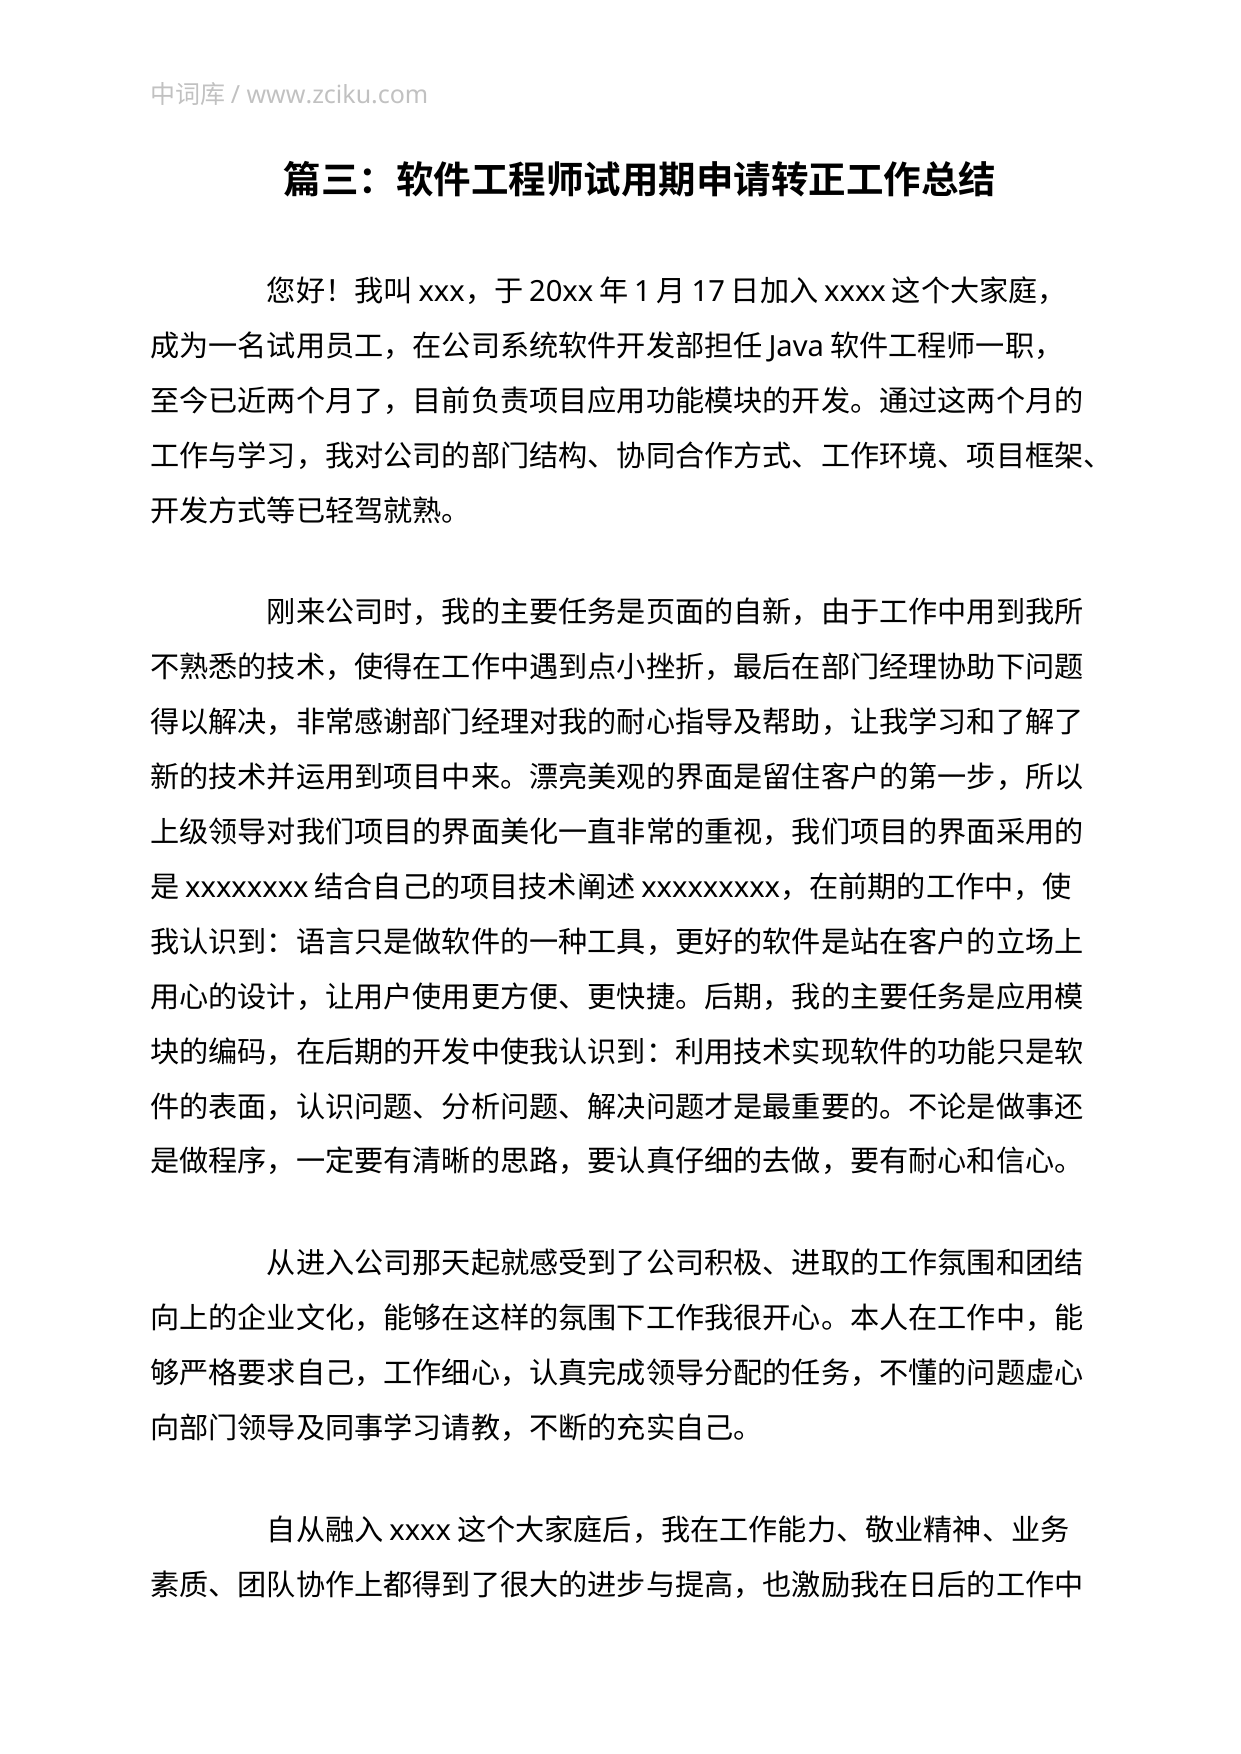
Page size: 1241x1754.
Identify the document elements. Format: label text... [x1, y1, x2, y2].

text 刚来公司时，我的主要任务是页面的自新，由于工作中用到我所不熟悉的技术，使得在工作中遇到点小挫折，最后在部门经理协助下问题得以解决，非常感谢部门经理对我的耐心指导及帮助，让我学习和了解了新的技术并运用到项目中来。漂亮美观的界面是留住客户的第一步，所以上级领导对我们项目的界面美化一直非常的重视，我们项目的界面采用的是xxxxxxxx结合自己的项目技术阐述xxxxxxxxx，在前期的工作中，使我认识到：语言只是做软件的一种工具，更好的软件是站在客户的立场上用心的设计，让用户使用更方便、更快捷。后期，我的主要任务是应用模块的编码，在后期的开发中使我认识到：利用技术实现软件的功能只是软件的表面，认识问题、分析问题、解决问题才是最重要的。不论是做事还是做程序，一定要有清晰的思路，要认真仔细的去做，要有耐心和信心。 [150, 589, 1090, 1180]
text 从进入公司那天起就感受到了公司积极、进取的工作氛围和团结向上的企业文化，能够在这样的氛围下工作我很开心。本人在工作中，能够严格要求自己，工作细心，认真完成领导分配的任务，不懂的问题虚心向部门领导及同事学习请教，不断的充实自己。 [150, 1240, 1090, 1447]
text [150, 1506, 1090, 1603]
text 您好！我叫xxx，于20xx年1月17日加入xxxx这个大家庭，成为一名试用员工，在公司系统软件开发部担任Java软件工程师一职，至今已近两个月了，目前负责项目应用功能模块的开发。通过这两个月的工作与学习，我对公司的部门结构、协同合作方式、工作环境、项目框架、开发方式等已轻驾就熟。 [150, 267, 1090, 529]
text 篇三：软件工程师试用期申请转正工作总结 [150, 150, 1090, 204]
